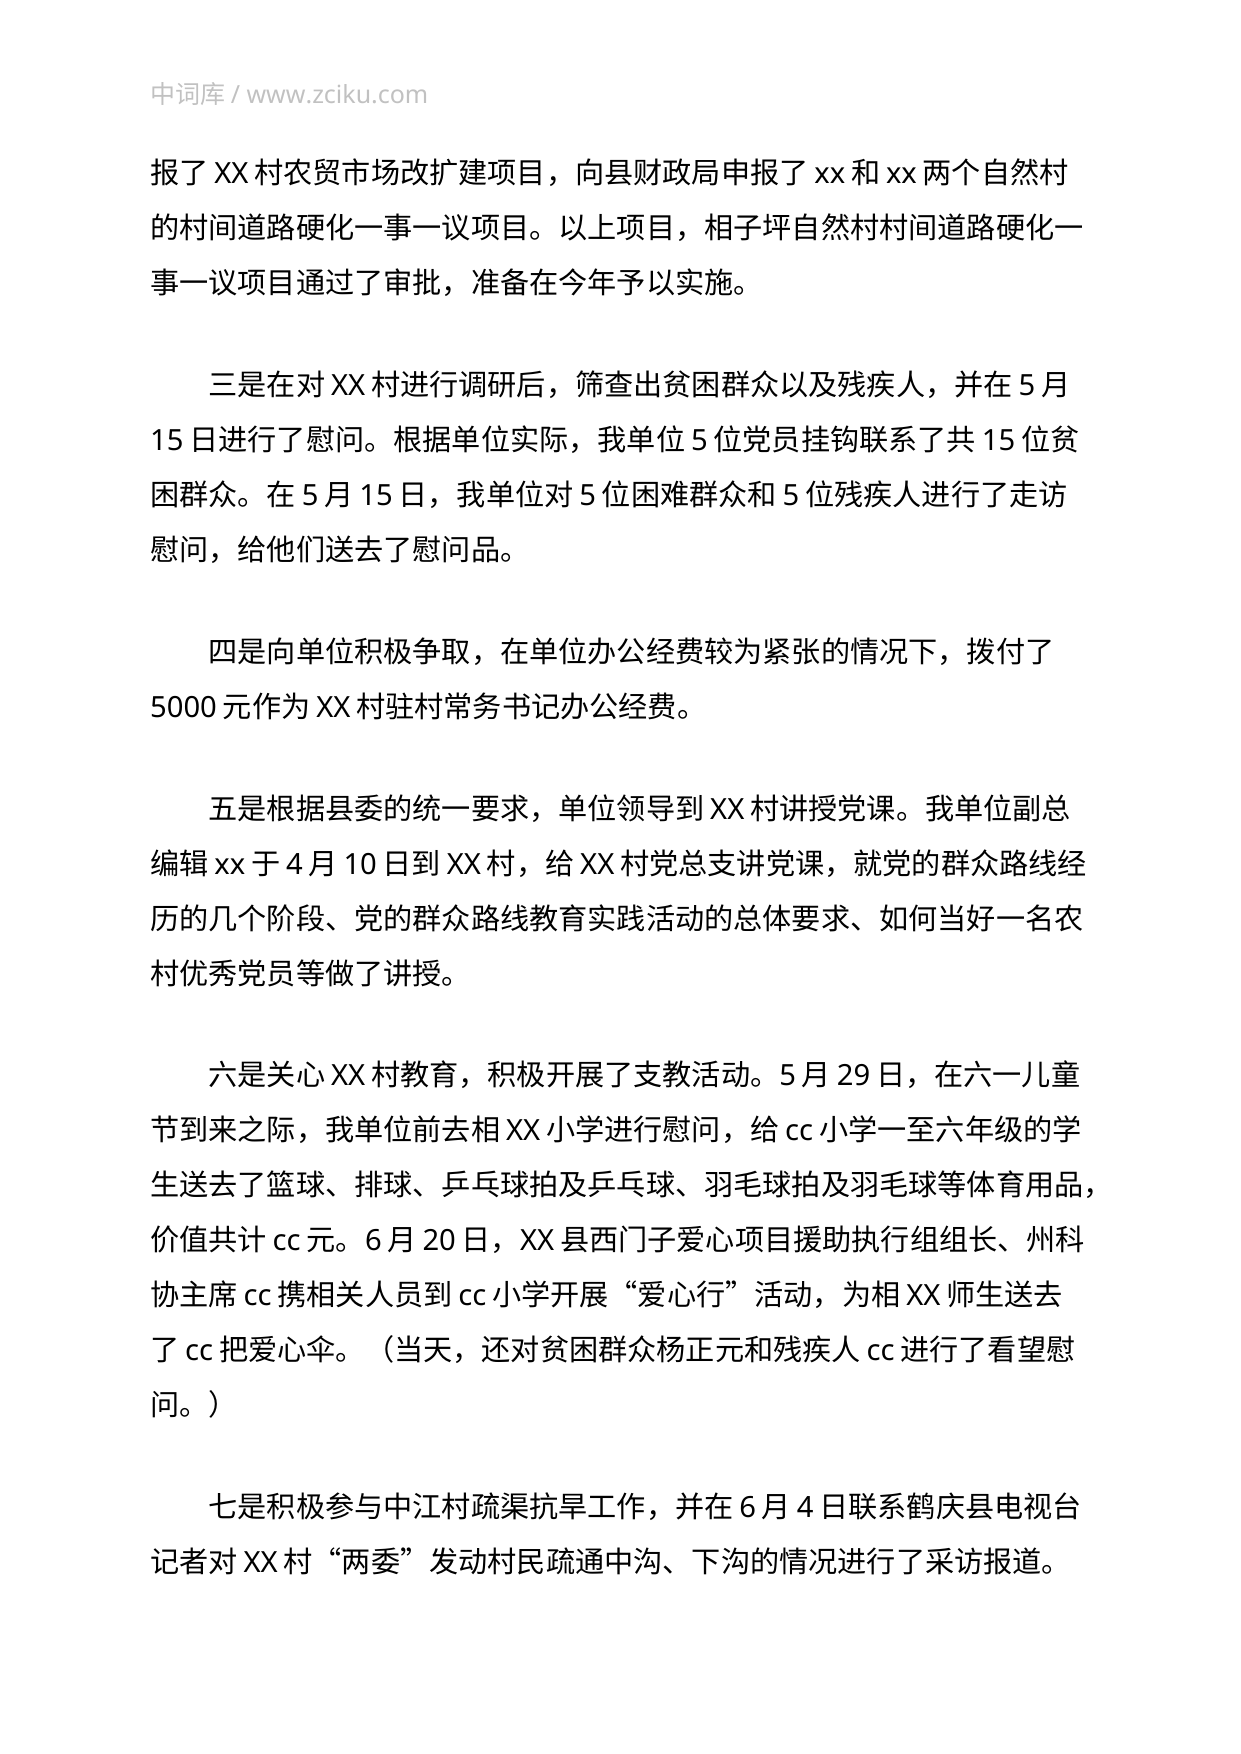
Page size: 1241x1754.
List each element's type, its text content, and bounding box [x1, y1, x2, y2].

text 五是根据县委的统一要求，单位领导到XX村讲授党课。我单位副总编辑xx于4月10日到XX村，给XX村党总支讲党课，就党的群众路线经历的几个阶段、党的群众路线教育实践活动的总体要求、如何当好一名农村优秀党员等做了讲授。 [150, 785, 1090, 992]
text 三是在对XX村进行调研后，筛查出贫困群众以及残疾人，并在5月15日进行了慰问。根据单位实际，我单位5位党员挂钩联系了共15位贫困群众。在5月15日，我单位对5位困难群众和5位残疾人进行了走访慰问，给他们送去了慰问品。 [150, 362, 1090, 569]
text 四是向单位积极争取，在单位办公经费较为紧张的情况下，拨付了5000元作为XX村驻村常务书记办公经费。 [150, 628, 1090, 726]
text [150, 150, 1090, 302]
text 七是积极参与中江村疏渠抗旱工作，并在6月4日联系鹤庆县电视台记者对XX村“两委”发动村民疏通中沟、下沟的情况进行了采访报道。 [150, 1484, 1090, 1581]
text 六是关心XX村教育，积极开展了支教活动。5月29日，在六一儿童节到来之际，我单位前去相XX小学进行慰问，给cc小学一至六年级的学生送去了篮球、排球、乒乓球拍及乒乓球、羽毛球拍及羽毛球等体育用品，价值共计cc元。6月20日，XX县西门子爱心项目援助执行组组长、州科协主席cc携相关人员到cc小学开展“爱心行”活动，为相XX师生送去了cc把爱心伞。（当天，还对贫困群众杨正元和残疾人cc进行了看望慰问。） [150, 1052, 1090, 1424]
